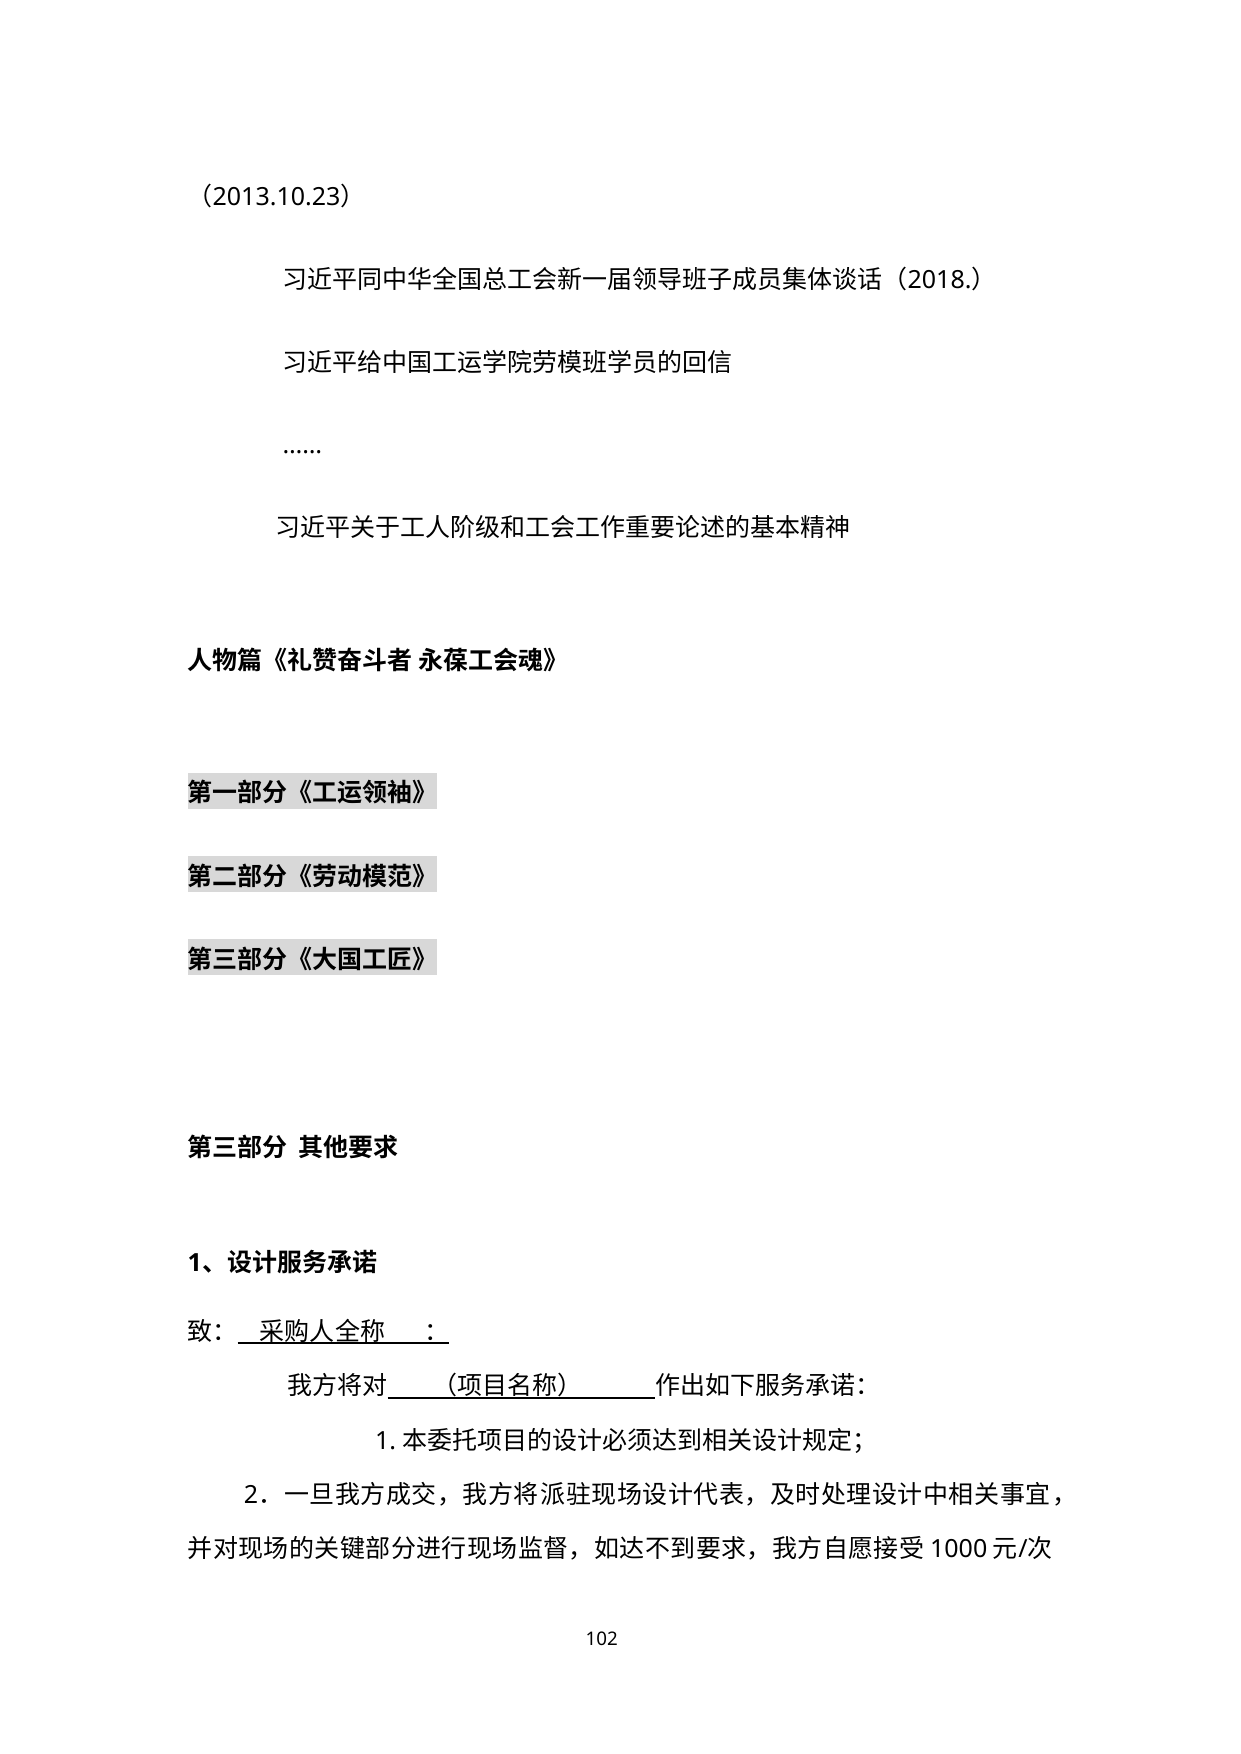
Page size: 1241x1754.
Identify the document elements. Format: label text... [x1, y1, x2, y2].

text …… [187, 411, 1053, 476]
text 我方将对 （项目名称） 作出如下服务承诺： [187, 1366, 1053, 1402]
text 致： 采购人全称 ： [187, 1311, 1053, 1348]
text 第三部分《大国工匠》 [187, 925, 1053, 990]
text 习近平同中华全国总工会新一届领导班子成员集体谈话（2018.） [187, 245, 1053, 310]
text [187, 1474, 1053, 1565]
list 本委托项目的设计必须达到相关设计规定； [319, 1420, 1053, 1456]
text 第一部分《工运领袖》 [187, 758, 1053, 823]
text 1、设计服务承诺 [187, 1228, 1053, 1293]
text 第二部分《劳动模范》 [187, 842, 1053, 907]
text 习近平关于工人阶级和工会工作重要论述的基本精神 [187, 493, 1053, 558]
subtitle 第三部分 其他要求 [187, 1113, 1053, 1178]
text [187, 162, 1053, 227]
text 人物篇《礼赞奋斗者 永葆工会魂》 [187, 626, 1053, 691]
text 习近平给中国工运学院劳模班学员的回信 [187, 328, 1053, 393]
